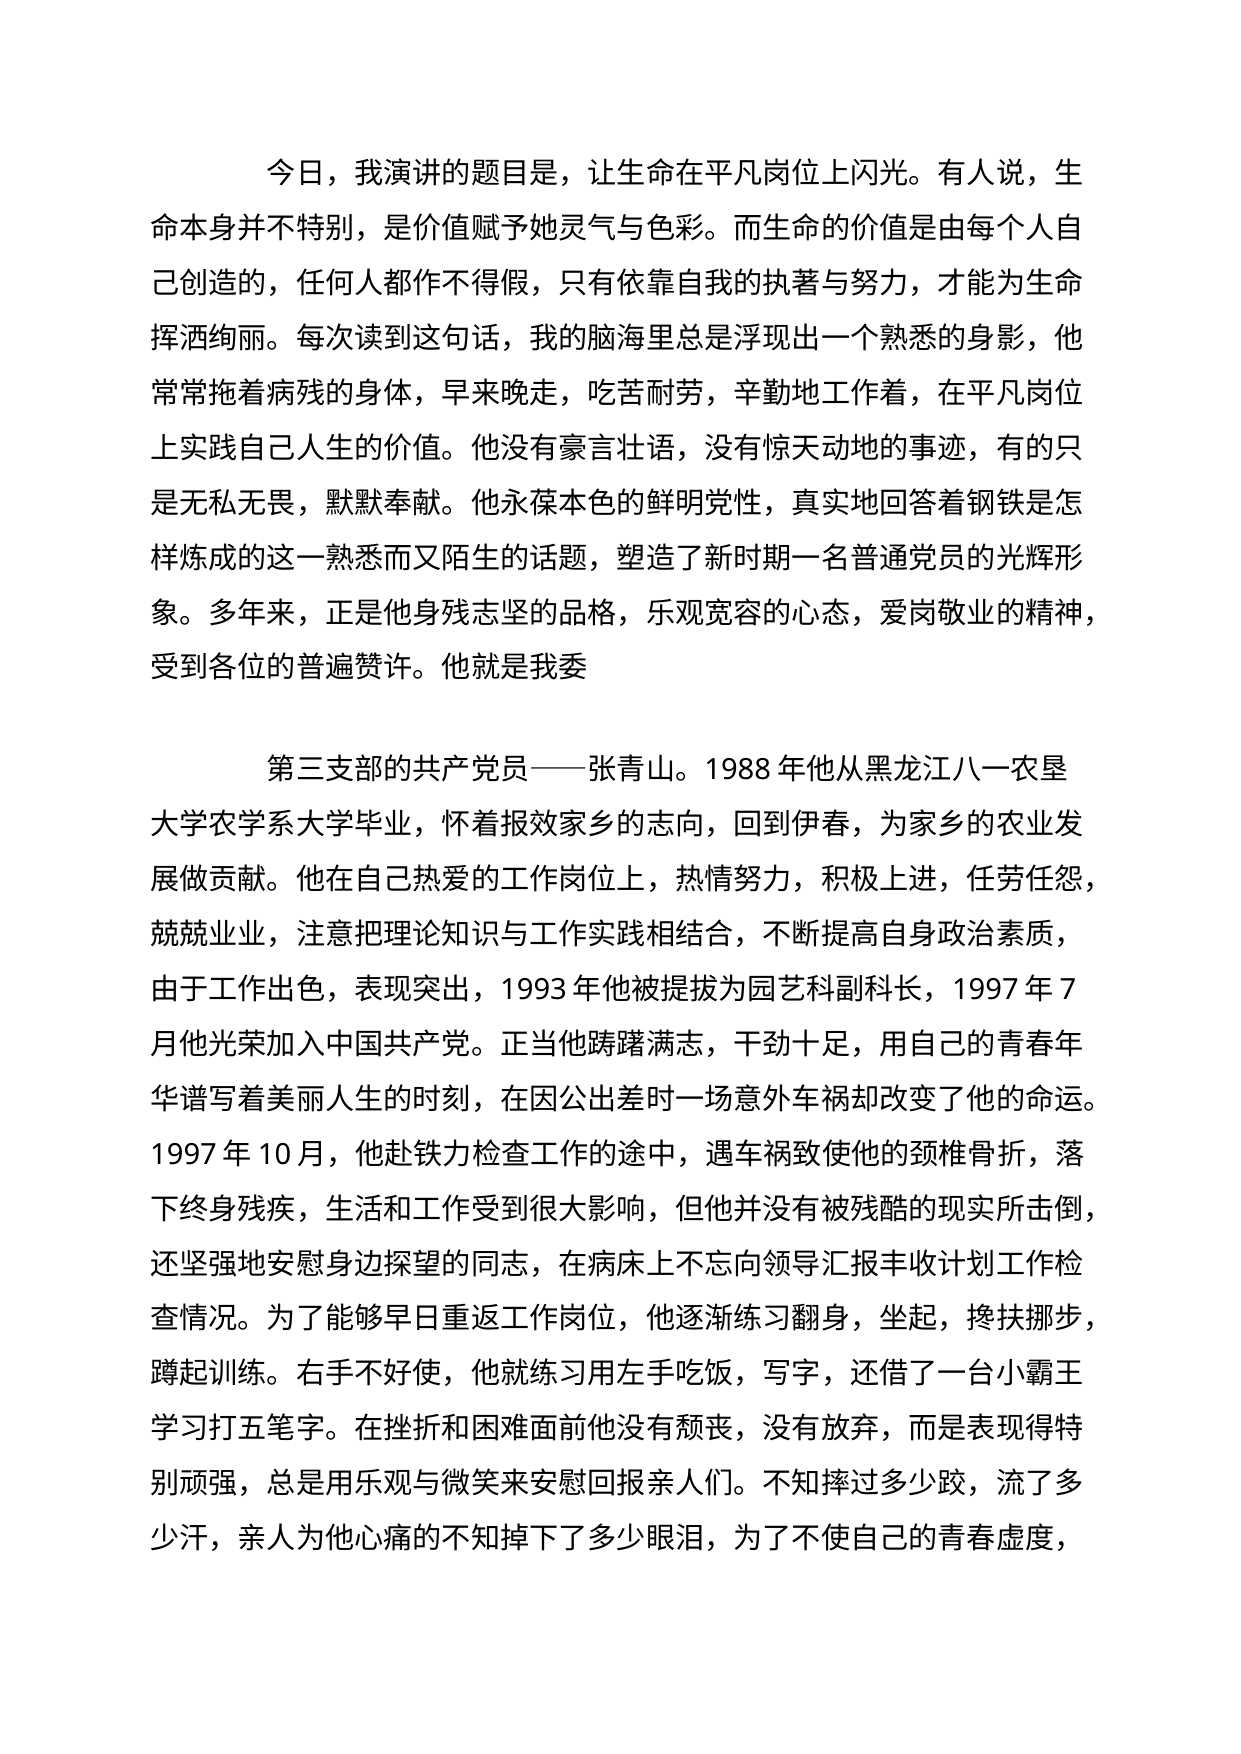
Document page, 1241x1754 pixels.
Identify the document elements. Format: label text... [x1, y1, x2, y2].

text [150, 746, 1090, 1557]
text 今日，我演讲的题目是，让生命在平凡岗位上闪光。有人说，生命本身并不特别，是价值赋予她灵气与色彩。而生命的价值是由每个人自己创造的，任何人都作不得假，只有依靠自我的执著与努力，才能为生命挥洒绚丽。每次读到这句话，我的脑海里总是浮现出一个熟悉的身影，他常常拖着病残的身体，早来晚走，吃苦耐劳，辛勤地工作着，在平凡岗位上实践自己人生的价值。他没有豪言壮语，没有惊天动地的事迹，有的只是无私无畏，默默奉献。他永葆本色的鲜明党性，真实地回答着钢铁是怎样炼成的这一熟悉而又陌生的话题，塑造了新时期一名普通党员的光辉形象。多年来，正是他身残志坚的品格，乐观宽容的心态，爱岗敬业的精神，受到各位的普遍赞许。他就是我委 [150, 150, 1090, 686]
